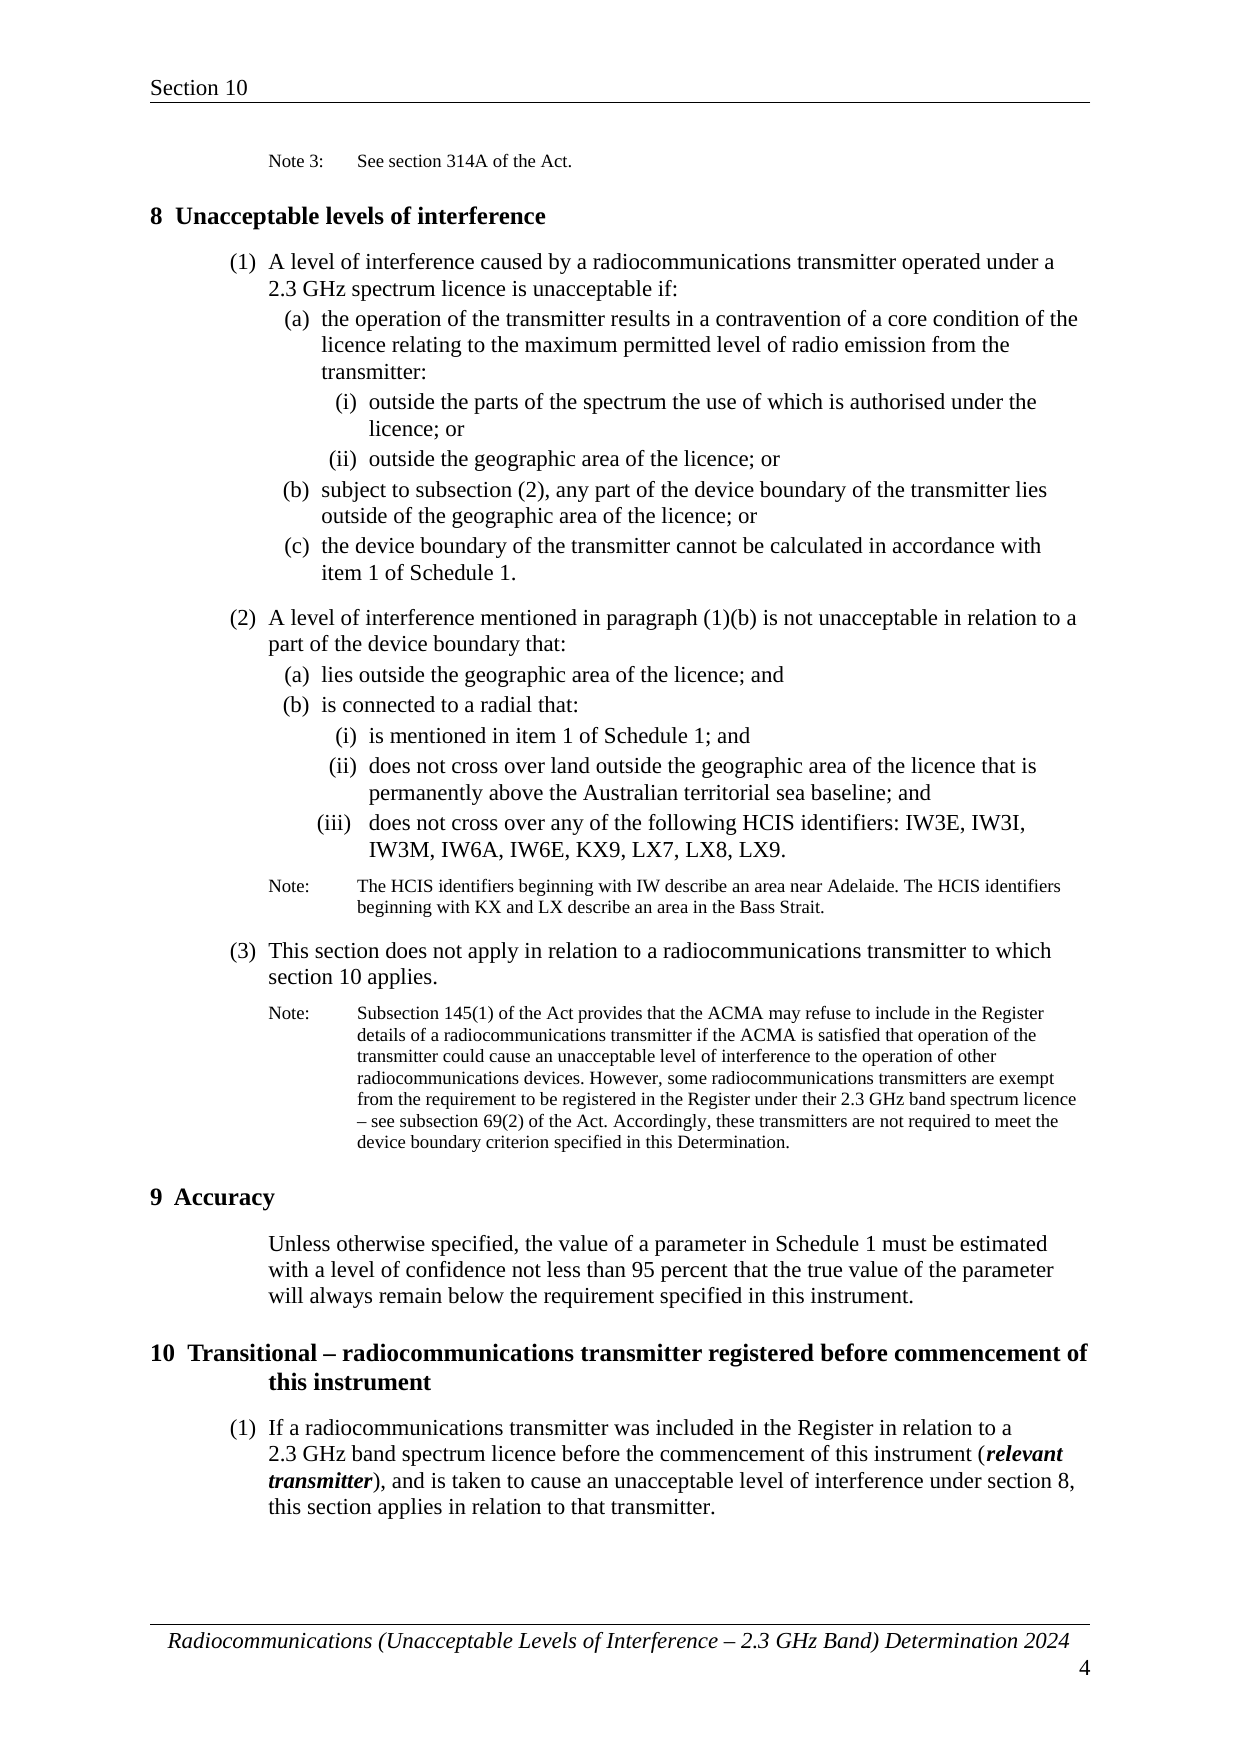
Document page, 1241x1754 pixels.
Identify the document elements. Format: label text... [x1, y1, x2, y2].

text (i) outside the parts of the spectrum the use of which is authorised under the licence; or [150, 388, 1090, 441]
text (b) subject to subsection (2), any part of the device boundary of the transmitter lies outside of the geographic area of the licence; or [150, 476, 1090, 528]
text (1) A level of interference caused by a radiocommunications transmitter operated under a 2.3 GHz spectrum licence is unacceptable if: [150, 248, 1090, 301]
text (ii) outside the geographic area of the licence; or [150, 445, 1090, 472]
text (3) This section does not apply in relation to a radiocommunications transmitter to which section 10 applies. [150, 937, 1090, 989]
text (2) A level of interference mentioned in paragraph (1)(b) is not unacceptable in relation to a part of the device boundary that: [150, 604, 1090, 657]
text 9 Accuracy [150, 1182, 1090, 1211]
text (ii) does not cross over land outside the geographic area of the licence that is permanently above the Australian territorial sea baseline; and [150, 752, 1090, 805]
text Note 3: See section 314A of the Act. [268, 150, 1090, 172]
text (iii) does not cross over any of the following HCIS identifiers: IW3E, IW3I, IW3M, IW6A, IW6E, KX9, LX7, LX8, LX9. [150, 809, 1090, 862]
text (b) is connected to a radial that: [150, 691, 1090, 718]
text 8 Unacceptable levels of interference [150, 201, 1090, 229]
text (c) the device boundary of the transmitter cannot be calculated in accordance with item 1 of Schedule 1. [150, 533, 1090, 585]
text Unless otherwise specified, the value of a parameter in Schedule 1 must be estimated with a level of confidence not less than 95 percent that the true value of the parameter will always remain below the requirement specified in this instrument. [150, 1230, 1090, 1309]
text Note: Subsection 145(1) of the Act provides that the ACMA may refuse to include in the Register details of a radiocommunications transmitter if the ACMA is satisfied that operation of the transmitter could cause an unacceptable level of interference to the operation of other radiocommunications devices. However, some radiocommunications transmitters are exempt from the requirement to be registered in the Register under their 2.3 GHz band spectrum licence – see subsection 69(2) of the Act. Accordingly, these transmitters are not required to meet the device boundary criterion specified in this Determination. [268, 1002, 1090, 1153]
text (1) If a radiocommunications transmitter was included in the Register in relation to a 2.3 GHz band spectrum licence before the commencement of this instrument (relevant transmitter), and is taken to cause an unacceptable level of interference under section 8, this section applies in relation to that transmitter. [150, 1414, 1090, 1519]
text 10 Transitional – radiocommunications transmitter registered before commencement of this instrument [150, 1338, 1090, 1395]
text (i) is mentioned in item 1 of Schedule 1; and [150, 722, 1090, 748]
text (a) lies outside the geographic area of the licence; and [150, 661, 1090, 687]
text Note: The HCIS identifiers beginning with IW describe an area near Adelaide. The HCIS identifiers beginning with KX and LX describe an area in the Bass Strait. [268, 875, 1090, 918]
text (a) the operation of the transmitter results in a contravention of a core condition of the licence relating to the maximum permitted level of radio emission from the transmitter: [150, 305, 1090, 384]
